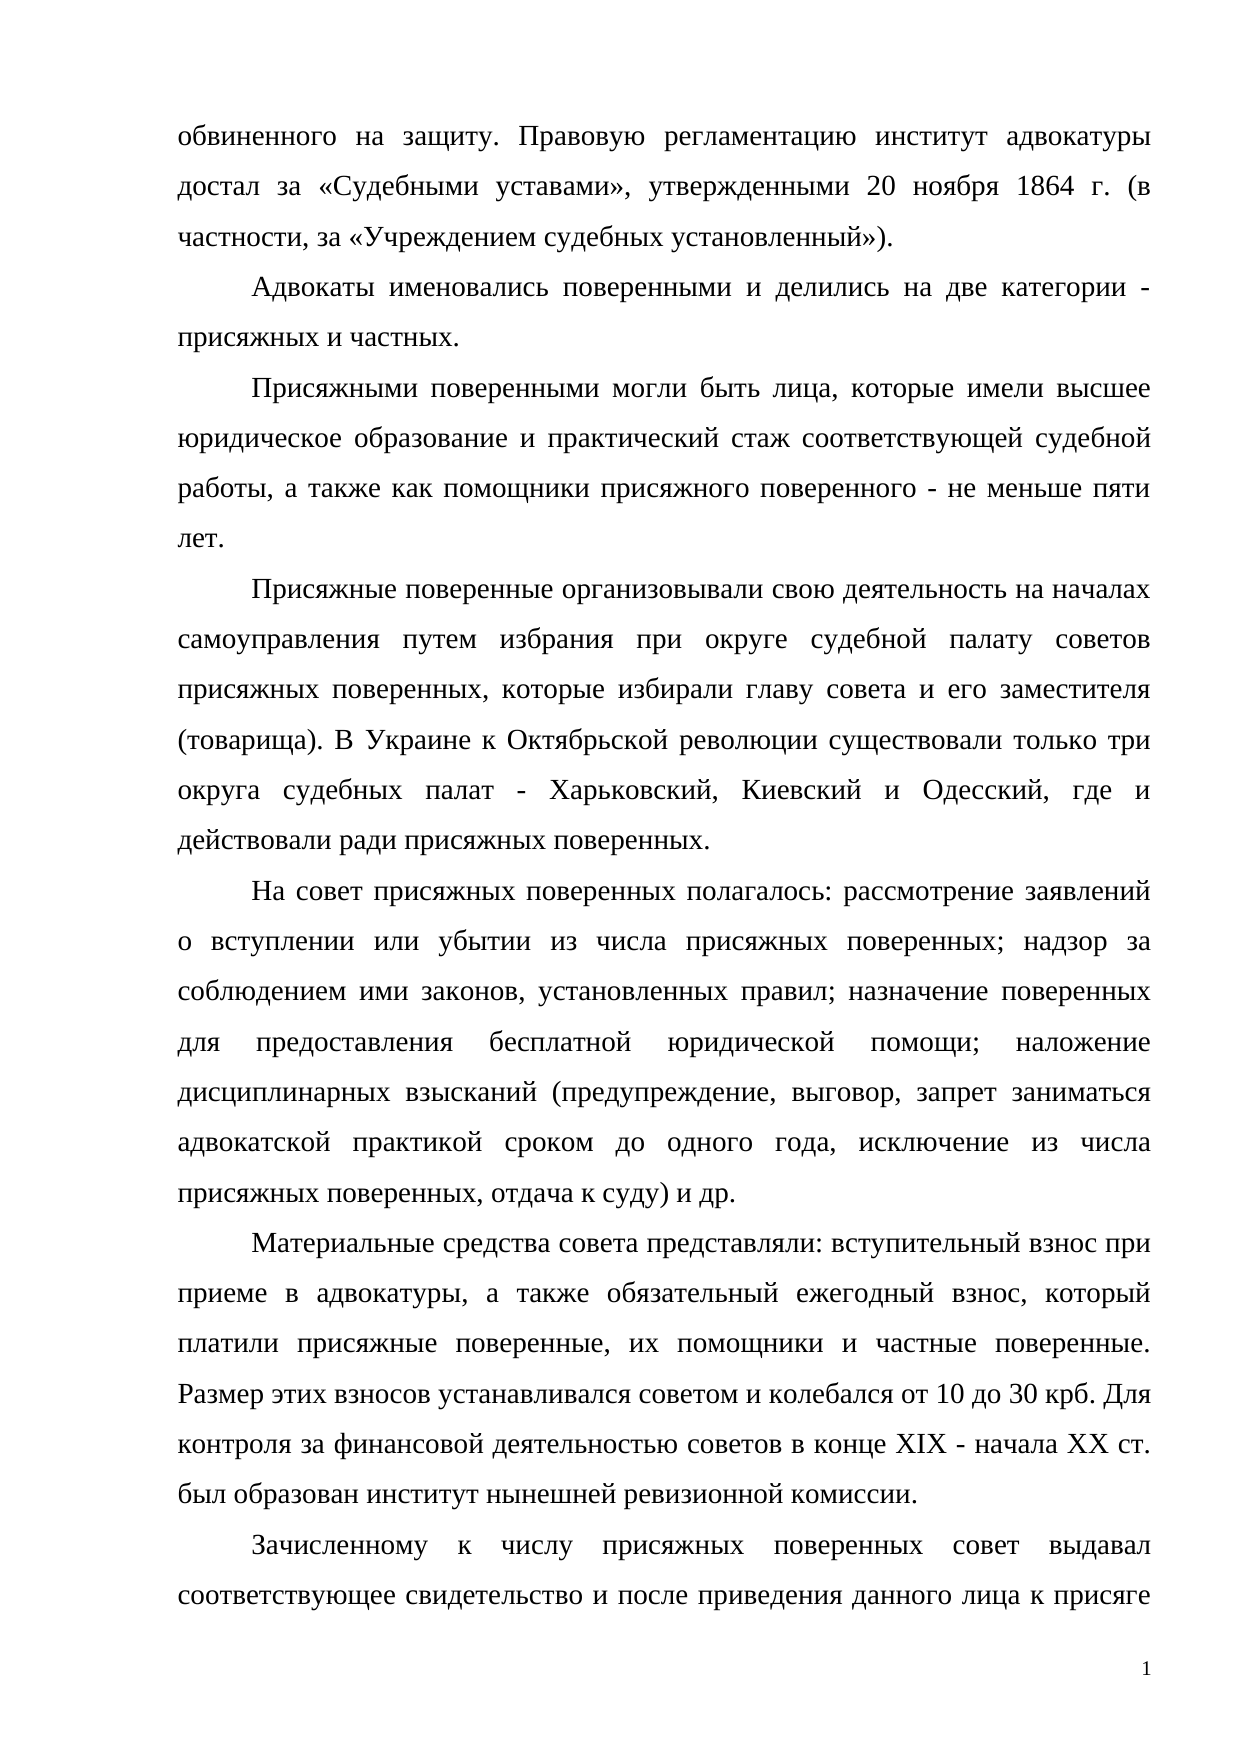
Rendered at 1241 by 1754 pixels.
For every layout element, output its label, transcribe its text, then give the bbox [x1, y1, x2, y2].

text Присяжные поверенные организовывали свою деятельность на началах самоуправления путем избрания при округе судебной палату советов присяжных поверенных, которые избирали главу совета и его заместителя (товарища). В Украине к Октябрьской революции существовали только три округа судебных палат - Харьковский, Киевский и Одесский, где и действовали ради присяжных поверенных. [177, 571, 1152, 856]
text Адвокаты именовались поверенными и делились на две категории -присяжных и частных. [177, 269, 1152, 353]
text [177, 1527, 1152, 1611]
text Материальные средства совета представляли: вступительный взнос при приеме в адвокатуры, а также обязательный ежегодный взнос, который платили присяжные поверенные, их помощники и частные поверенные. Размер этих взносов устанавливался советом и колебался от 10 до 30 крб. Для контроля за финансовой деятельностью советов в конце XIX - начала XX ст. был образован институт нынешней ревизионной комиссии. [177, 1225, 1152, 1510]
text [177, 118, 1152, 252]
text На совет присяжных поверенных полагалось: рассмотрение заявлений о вступлении или убытии из числа присяжных поверенных; надзор за соблюдением ими законов, установленных правил; назначение поверенных для предоставления бесплатной юридической помощи; наложение дисциплинарных взысканий (предупреждение, выговор, запрет заниматься адвокатской практикой сроком до одного года, исключение из числа присяжных поверенных, отдача к суду) и др. [177, 873, 1152, 1208]
text Присяжными поверенными могли быть лица, которые имели высшее юридическое образование и практический стаж соответствующей судебной работы, а также как помощники присяжного поверенного - не меньше пяти лет. [177, 370, 1152, 554]
